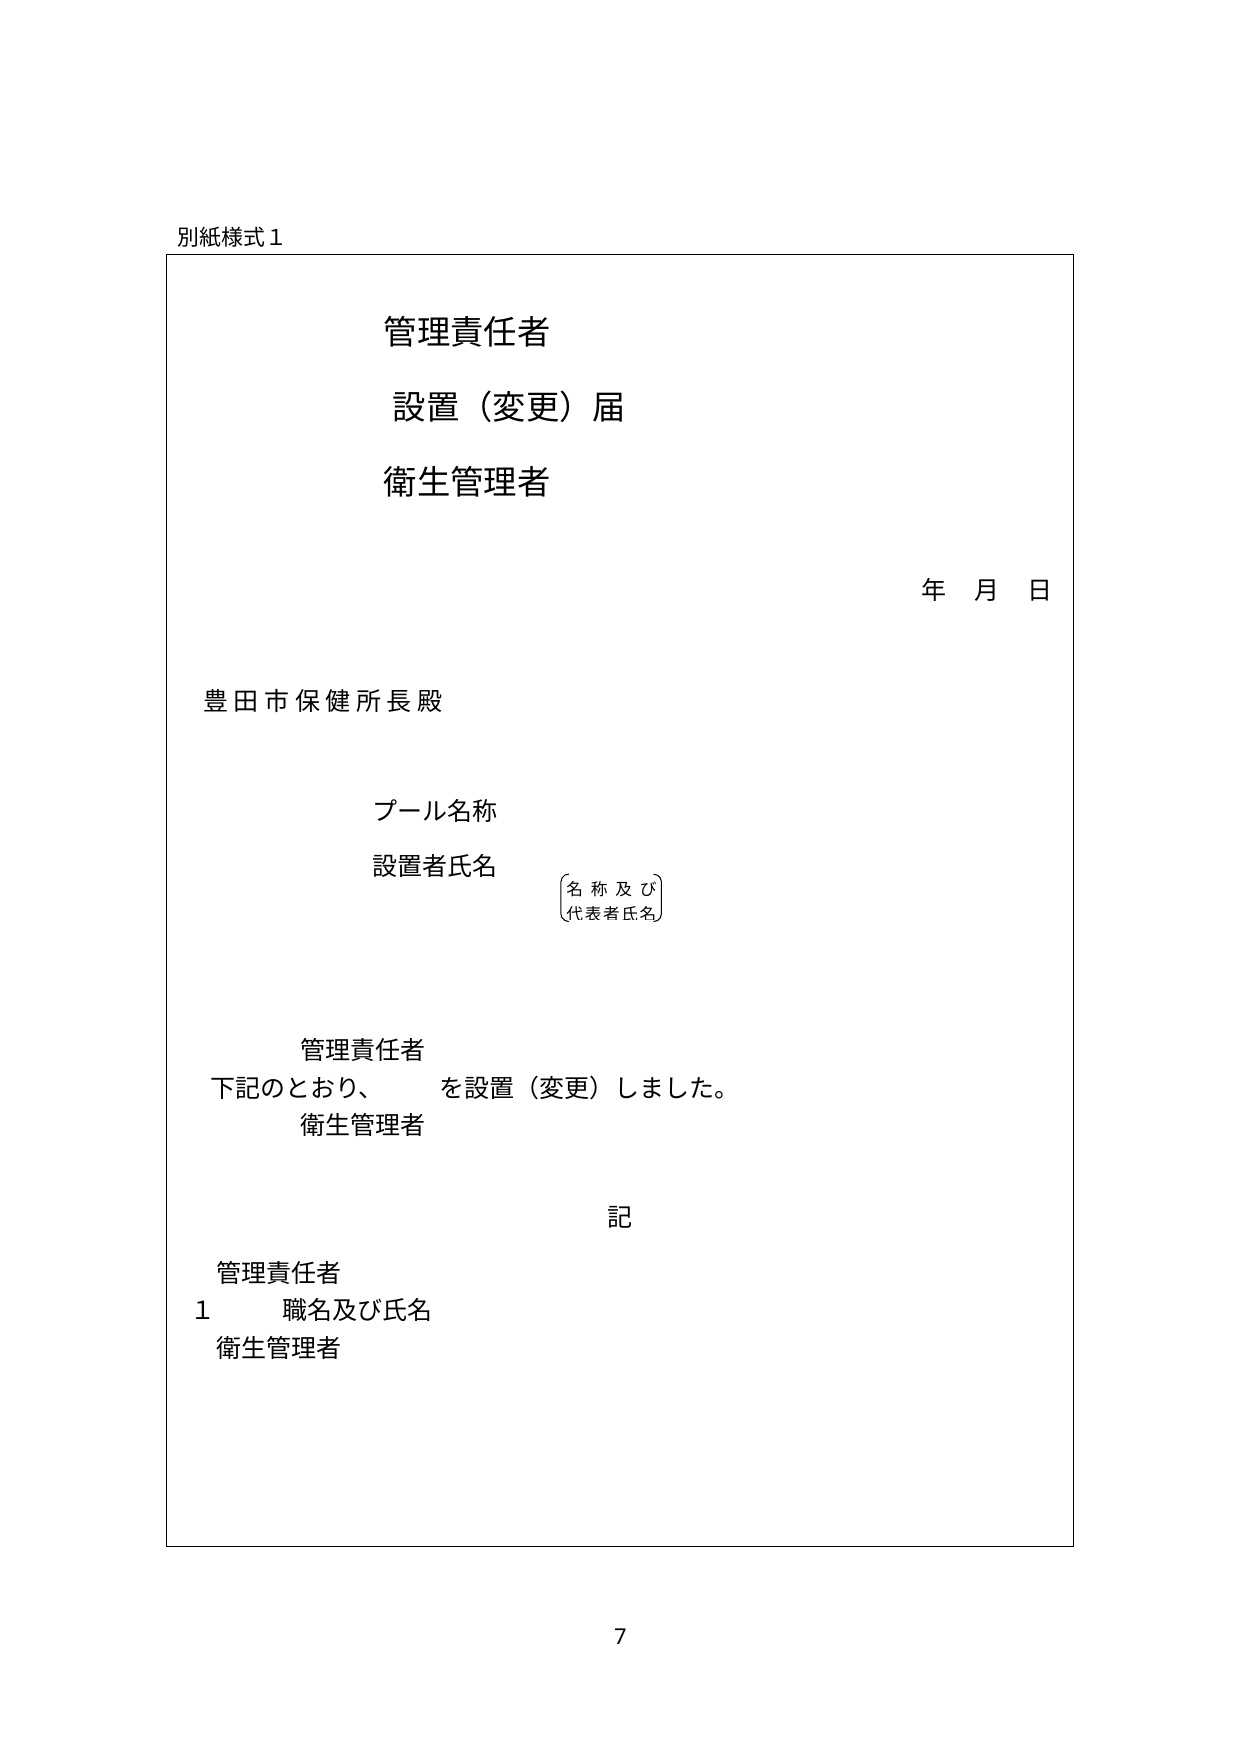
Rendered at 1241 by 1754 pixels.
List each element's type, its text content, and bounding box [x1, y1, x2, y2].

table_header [167, 255, 1073, 1546]
text 別紙様式１ [177, 217, 1063, 254]
